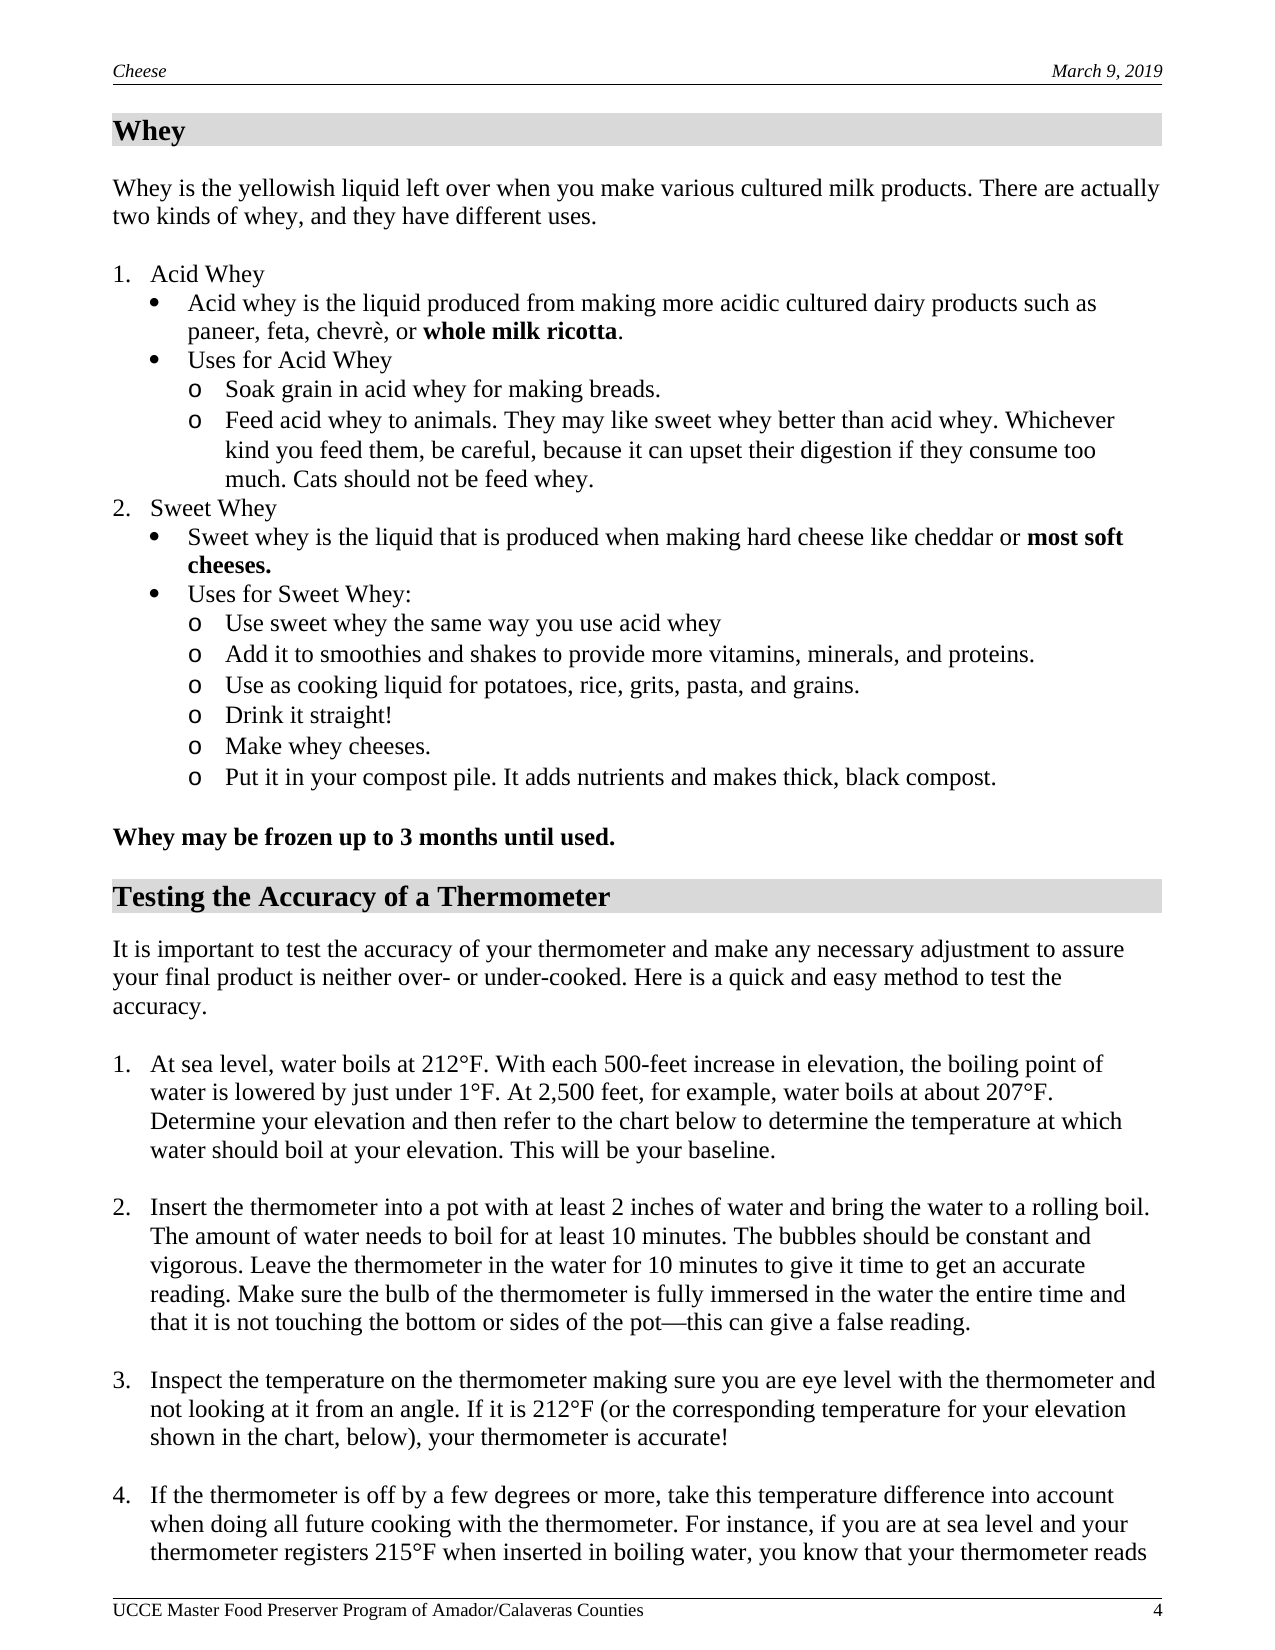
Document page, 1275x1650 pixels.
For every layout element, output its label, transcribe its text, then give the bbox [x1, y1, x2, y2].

text Whey may be frozen up to 3 months until used. [112, 822, 1162, 851]
list Sweet Whey [112, 493, 1162, 522]
list Soak grain in acid whey for making breads. [187, 374, 1162, 405]
list Insert the thermometer into a pot with at least 2 inches of water and bring the water to a rolling boil. The amount of water needs to boil for at least 10 minutes. The bubbles should be constant and vigorous. Leave the thermometer in the water for 10 minutes to give it time to get an accurate reading. Make sure the bulb of the thermometer is fully immersed in the water the entire time and that it is not touching the bottom or sides of the pot—this can give a false reading. [112, 1192, 1162, 1336]
list Uses for Acid Whey [150, 345, 1162, 374]
list Sweet whey is the liquid that is produced when making hard cheese like cheddar or most soft cheeses. [150, 522, 1162, 579]
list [112, 1480, 1162, 1566]
list Feed acid whey to animals. They may like sweet whey better than acid whey. Whichever kind you feed them, be careful, because it can upset their digestion if they consume too much. Cats should not be feed whey. [187, 405, 1162, 493]
list Make whey cheeses. [187, 731, 1162, 762]
list Use as cooking liquid for potatoes, rice, grits, pasta, and grains. [187, 670, 1162, 701]
list At sea level, water boils at 212°F. With each 500-feet increase in elevation, the boiling point of water is lowered by just under 1°F. At 2,500 feet, for example, water boils at about 207°F. Determine your elevation and then refer to the chart below to determine the temperature at which water should boil at your elevation. This will be your baseline. [112, 1049, 1162, 1164]
list Inspect the temperature on the thermometer making sure you are eye level with the thermometer and not looking at it from an angle. If it is 212°F (or the corresponding temperature for your elevation shown in the chart, below), your thermometer is accurate! [112, 1365, 1162, 1451]
text It is important to test the accuracy of your thermometer and make any necessary adjustment to assure your final product is neither over- or under-cooked. Here is a quick and easy method to test the accuracy. [112, 934, 1162, 1020]
list Use sweet whey the same way you use acid whey [187, 608, 1162, 639]
list Whey is the yellowish liquid left over when you make various cultured milk products. There are actually two kinds of whey, and they have different uses. [112, 173, 1162, 230]
text Whey [112, 113, 1162, 146]
list Acid Whey [112, 259, 1162, 288]
list Uses for Sweet Whey: [150, 579, 1162, 608]
list Acid whey is the liquid produced from making more acidic cultured dairy products such as paneer, feta, chevrè, or whole milk ricotta. [150, 288, 1162, 345]
list Drink it straight! [187, 701, 1162, 731]
list Put it in your compost pile. It adds nutrients and makes thick, black compost. [187, 762, 1162, 793]
text Testing the Accuracy of a Thermometer [112, 879, 1162, 913]
list Add it to smoothies and shakes to provide more vitamins, minerals, and proteins. [187, 639, 1162, 670]
